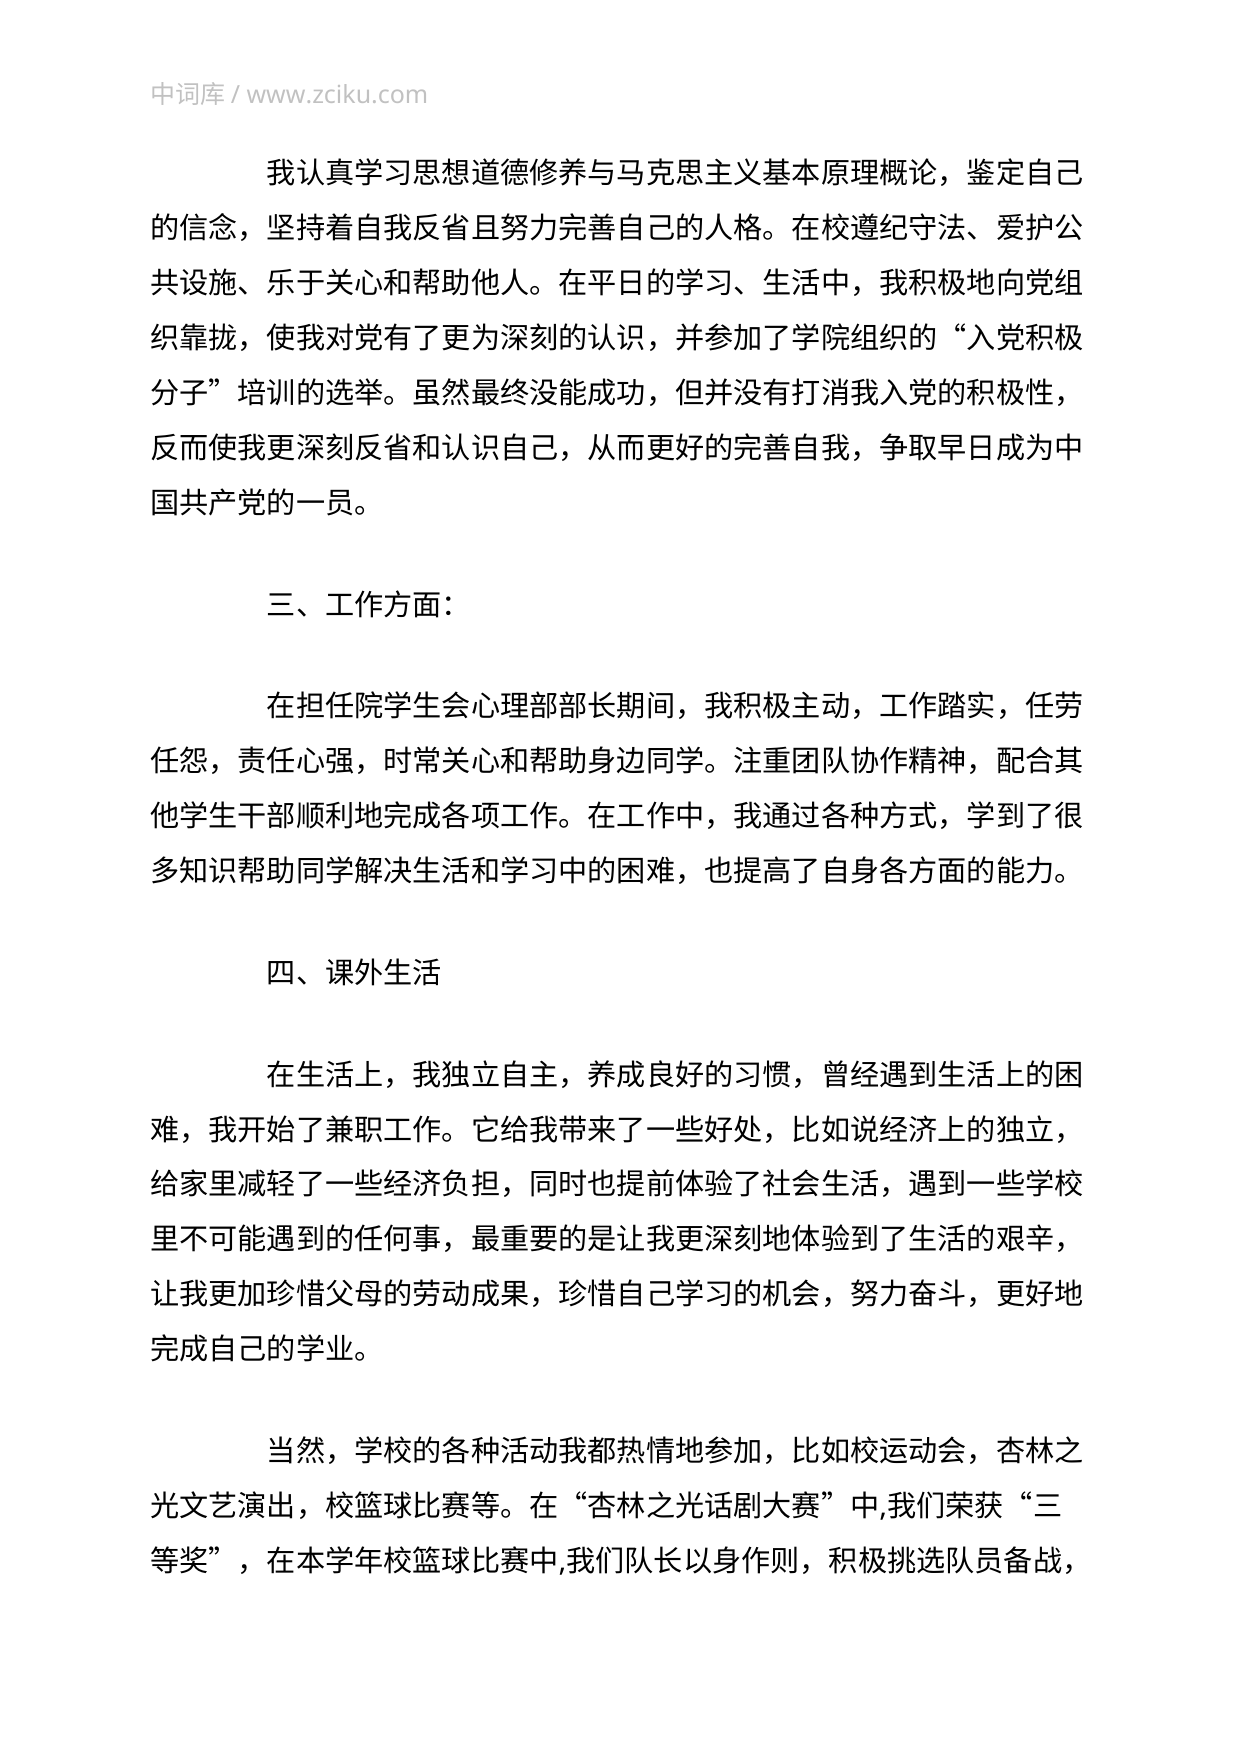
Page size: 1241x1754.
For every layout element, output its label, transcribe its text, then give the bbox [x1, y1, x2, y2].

text 在担任院学生会心理部部长期间，我积极主动，工作踏实，任劳任怨，责任心强，时常关心和帮助身边同学。注重团队协作精神，配合其他学生干部顺利地完成各项工作。在工作中，我通过各种方式，学到了很多知识帮助同学解决生活和学习中的困难，也提高了自身各方面的能力。 [150, 683, 1090, 890]
text 我认真学习思想道德修养与马克思主义基本原理概论，鉴定自己的信念，坚持着自我反省且努力完善自己的人格。在校遵纪守法、爱护公共设施、乐于关心和帮助他人。在平日的学习、生活中，我积极地向党组织靠拢，使我对党有了更为深刻的认识，并参加了学院组织的“入党积极分子”培训的选举。虽然最终没能成功，但并没有打消我入党的积极性，反而使我更深刻反省和认识自己，从而更好的完善自我，争取早日成为中国共产党的一员。 [150, 150, 1090, 522]
text 三、工作方面： [150, 581, 1090, 623]
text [150, 1427, 1090, 1580]
text 在生活上，我独立自主，养成良好的习惯，曾经遇到生活上的困难，我开始了兼职工作。它给我带来了一些好处，比如说经济上的独立，给家里减轻了一些经济负担，同时也提前体验了社会生活，遇到一些学校里不可能遇到的任何事，最重要的是让我更深刻地体验到了生活的艰辛，让我更加珍惜父母的劳动成果，珍惜自己学习的机会，努力奋斗，更好地完成自己的学业。 [150, 1051, 1090, 1368]
text 四、课外生活 [150, 949, 1090, 992]
